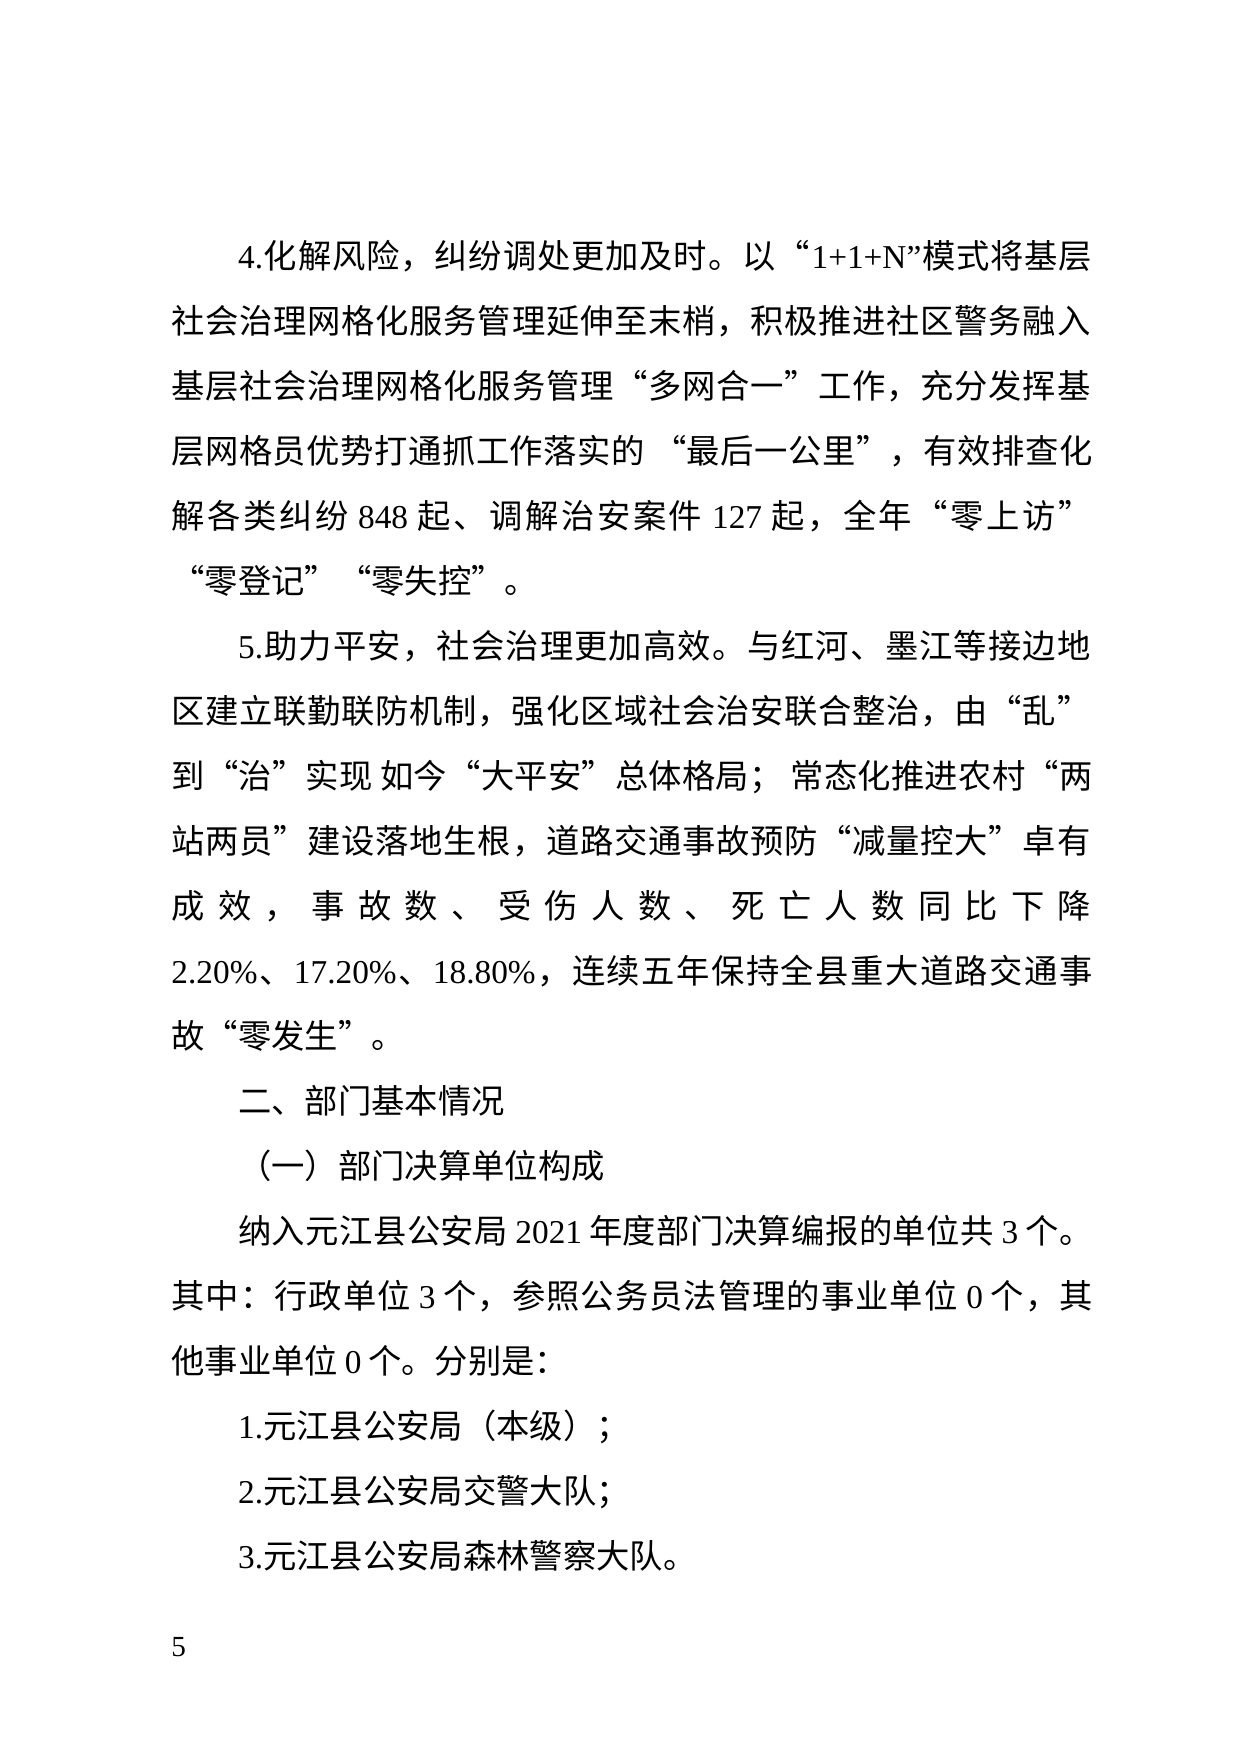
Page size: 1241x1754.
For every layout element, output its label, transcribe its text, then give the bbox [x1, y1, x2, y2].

text 2.元江县公安局交警大队； [171, 1456, 1092, 1521]
text 3.元江县公安局森林警察大队。 [171, 1521, 1092, 1586]
text 1.元江县公安局（本级）； [171, 1391, 1092, 1456]
text 纳入元江县公安局2021年度部门决算编报的单位共3个。其中：行政单位3个，参照公务员法管理的事业单位0个，其他事业单位0个。分别是： [171, 1196, 1092, 1391]
text （一）部门决算单位构成 [171, 1131, 1092, 1196]
text 4.化解风险，纠纷调处更加及时。以“1+1+N”模式将基层社会治理网格化服务管理延伸至末梢，积极推进社区警务融入基层社会治理网格化服务管理“多网合一”工作，充分发挥基层网格员优势打通抓工作落实的 “最后一公里”，有效排查化解各类纠纷848起、调解治安案件127起，全年“零上访” “零登记”“零失控”。 [171, 221, 1092, 611]
text 5.助力平安，社会治理更加高效。与红河、墨江等接边地区建立联勤联防机制，强化区域社会治安联合整治，由“乱”到“治”实现 如今“大平安”总体格局； 常态化推进农村“两站两员”建设落地生根，道路交通事故预防“减量控大”卓有成效，事故数、受伤人数、死亡人数同比下降2.20%、17.20%、18.80%，连续五年保持全县重大道路交通事故“零发生”。 [171, 611, 1092, 1066]
text 二、部门基本情况 [171, 1066, 1092, 1131]
